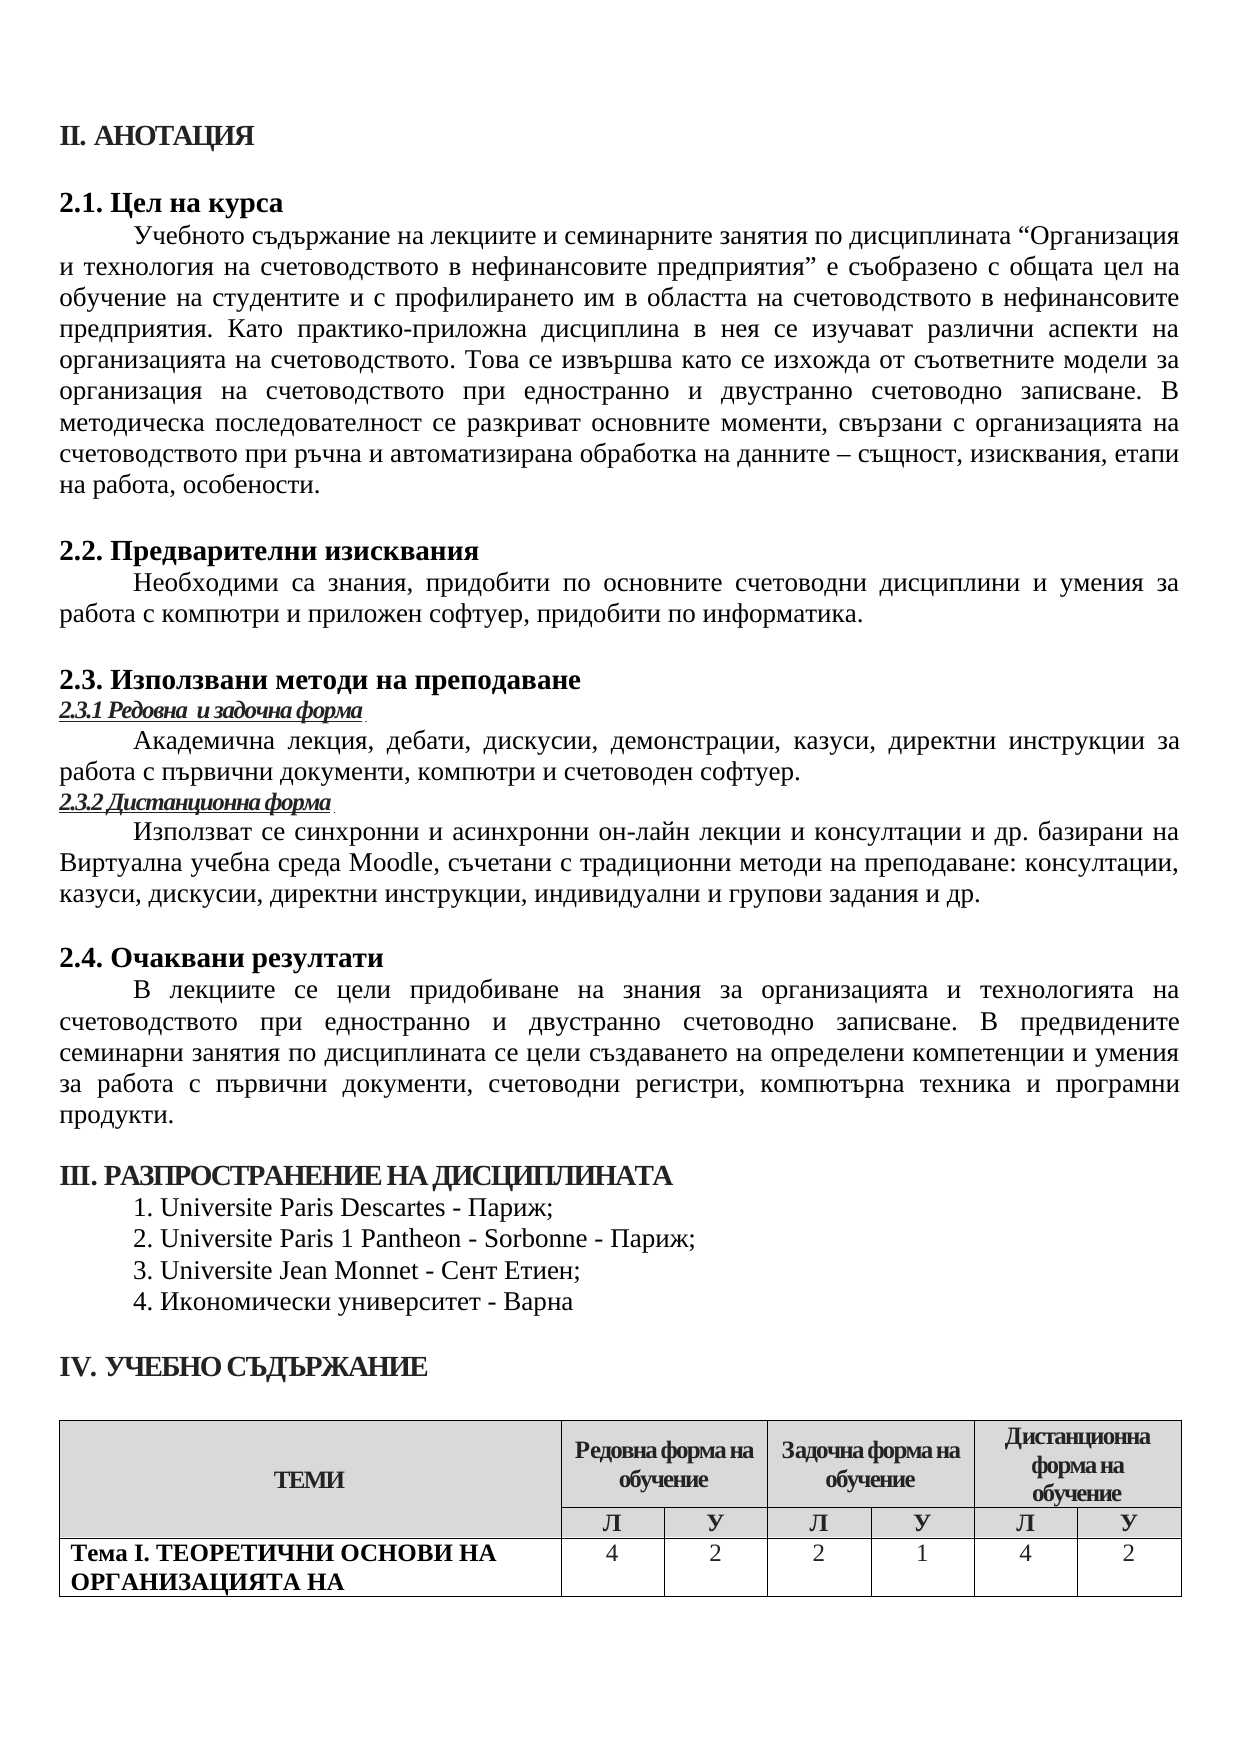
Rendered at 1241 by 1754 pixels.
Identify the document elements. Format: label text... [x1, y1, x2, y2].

text Академична лекция, дебати, дискусии, демонстрации, казуси, директни инструкции за работа с първични документи, компютри и счетоводен софтуер. [59, 724, 1181, 787]
table_cell 2 [1078, 1539, 1181, 1596]
text 2.2. Предварителни изисквания [59, 533, 1181, 566]
table_cell 1 [872, 1539, 974, 1596]
text 1. Universite Paris Descartes - Париж; [59, 1191, 1181, 1223]
text Учебното съдържание на лекциите и семинарните занятия по дисциплината “Организация и технология на счетоводството в нефинансовите предприятия” е съобразено с общата цел на обучение на студентите и с профилирането им в областта на счетоводството в нефинансовите предприятия. Като практико-приложна дисциплина в нея се изучават различни аспекти на организацията на счетоводството. Това се извършва като се изхожда от съответните модели за организация на счетоводството при едностранно и двустранно счетоводно записване. В методическа последователност се разкриват основните моменти, свързани с организацията на счетоводството при ръчна и автоматизирана обработка на данните – същност, изисквания, етапи на работа, особености. [59, 219, 1181, 499]
text 2. Universite Paris 1 Pantheon - Sorbonne - Париж; [59, 1223, 1181, 1254]
text Необходими са знания, придобити по основните счетоводни дисциплини и умения за работа с компютри и приложен софтуер, придобити по информатика. [59, 566, 1181, 628]
table_cell 2 [768, 1539, 871, 1596]
text 3. Universite Jean Monnet - Сент Етиен; [59, 1254, 1181, 1285]
table_cell Тема I. ТЕОРЕТИЧНИ ОСНОВИ НА ОРГАНИЗАЦИЯТА НА СЧЕТОВОДСТВОТО В НЕФИНАНСОВИТЕ ПРЕДПРИЯТИЯ [60, 1539, 561, 1596]
table_cell 4 [562, 1539, 664, 1596]
table_cell 4 [975, 1539, 1077, 1596]
text 2.3.1 Редовна и задочна форма [59, 696, 1181, 724]
table_cell У [665, 1508, 767, 1537]
table_header ТемИ [60, 1421, 561, 1537]
table_header Задочна форма на обучение [768, 1421, 974, 1507]
text 2.4. Очаквани резултати [59, 940, 1181, 973]
text 4. Икономически университет - Варна [59, 1285, 1181, 1316]
table_header Дистанционна форма на обучение [975, 1421, 1181, 1507]
table_cell У [1078, 1508, 1181, 1537]
table_cell Л [562, 1508, 664, 1537]
table_header Редовна форма на обучение [562, 1421, 767, 1507]
table_cell 2 [665, 1539, 767, 1596]
text Използват се синхронни и асинхронни он-лайн лекции и консултации и др. базирани на Виртуална учебна среда Moodle, съчетани с традиционни методи на преподаване: консултации, казуси, дискусии, директни инструкции, индивидуални и групови задания и др. [59, 815, 1181, 909]
table_cell Л [975, 1508, 1077, 1537]
table_cell У [872, 1508, 974, 1537]
text III. разпространение на дисциплината [59, 1158, 1181, 1191]
text IV. Учебно съдържание [59, 1349, 1181, 1420]
text В лекциите се цели придобиване на знания за организацията и технологията на счетоводството при едностранно и двустранно счетоводно записване. В предвидените семинарни занятия по дисциплината се цели създаването на определени компетенции и умения за работа с първични документи, счетоводни регистри, компютърна техника и програмни продукти. [59, 973, 1181, 1129]
text 2.1. Цел на курса [59, 185, 1181, 219]
text 2.3.2 Дистанционна форма [59, 787, 1181, 815]
table_cell Л [768, 1508, 871, 1537]
text II. Анотация [59, 118, 1181, 152]
text 2.3. Използвани методи на преподаване [59, 662, 1181, 696]
